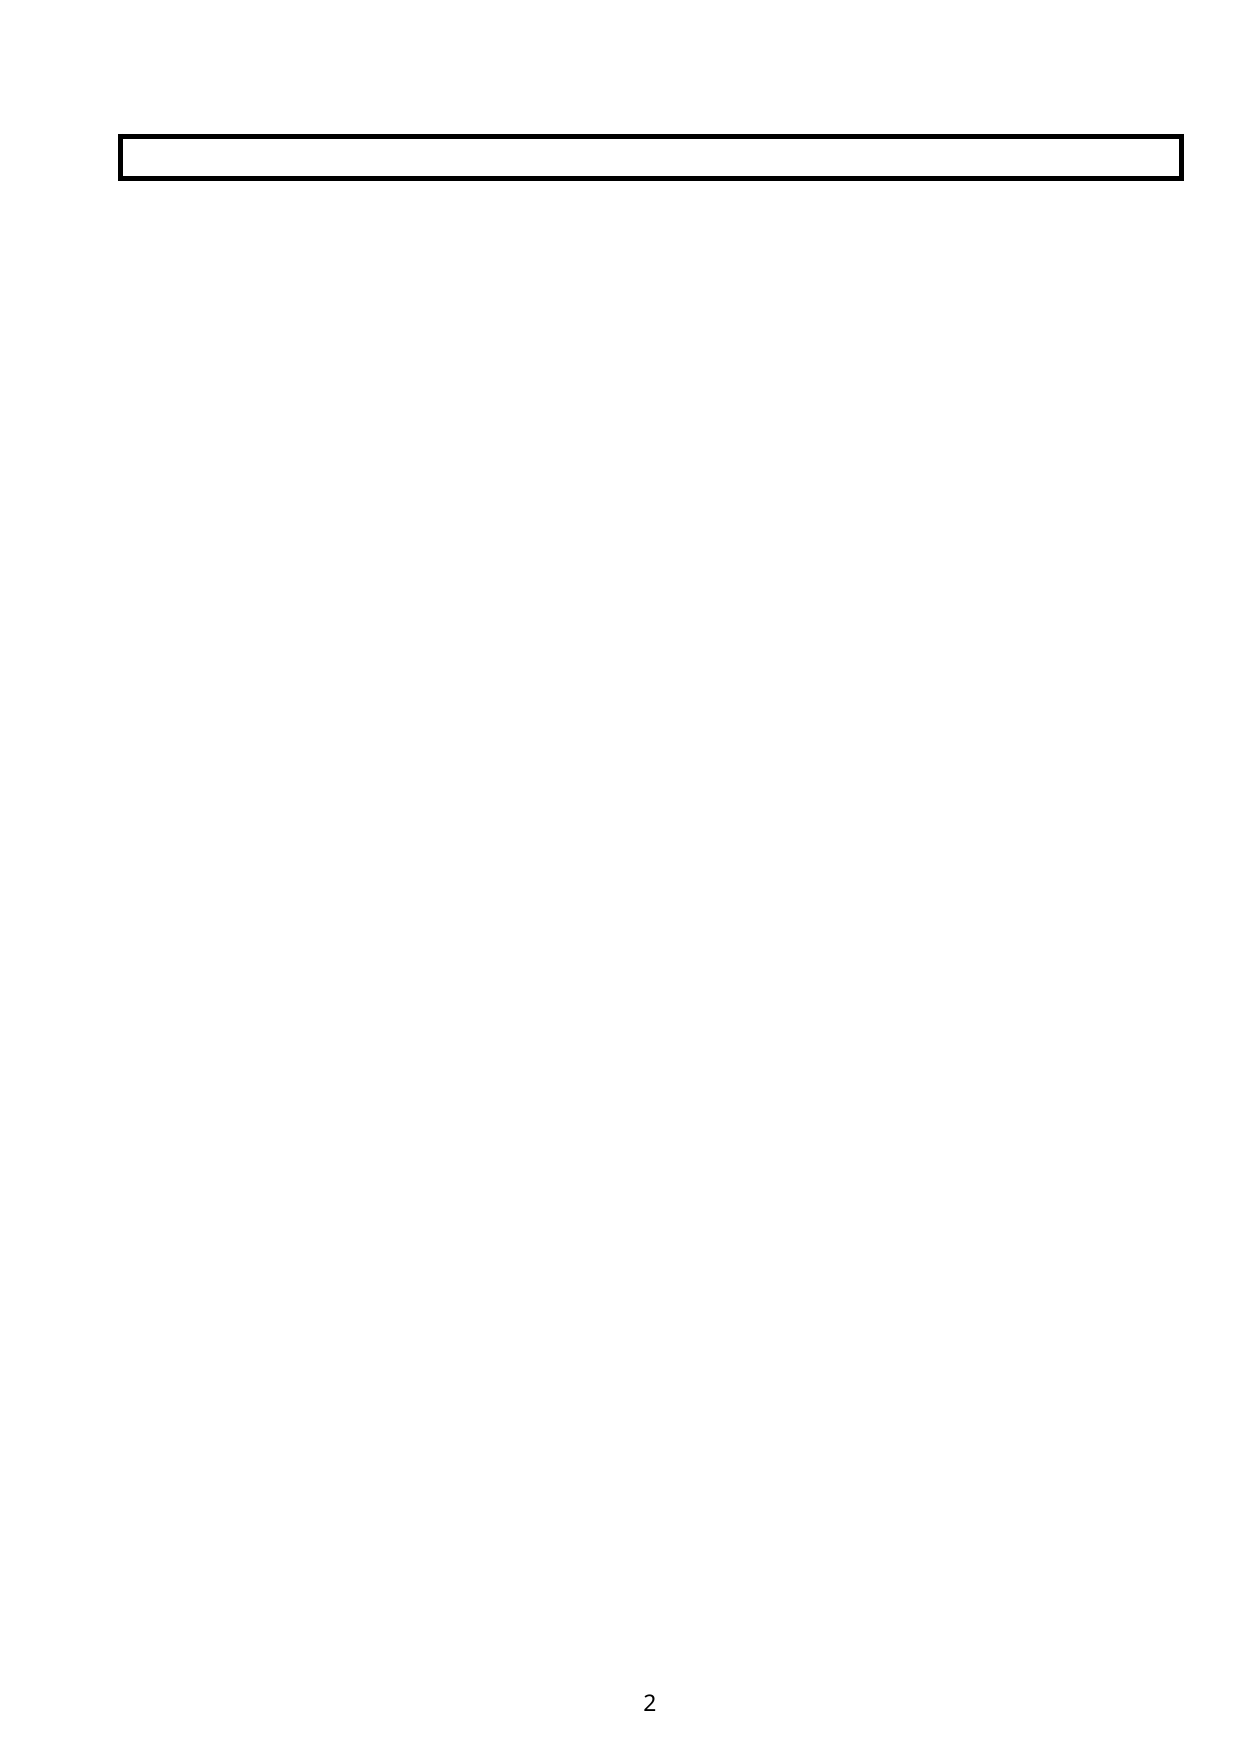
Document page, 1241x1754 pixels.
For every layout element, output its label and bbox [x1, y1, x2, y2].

table_header [123, 139, 1179, 176]
